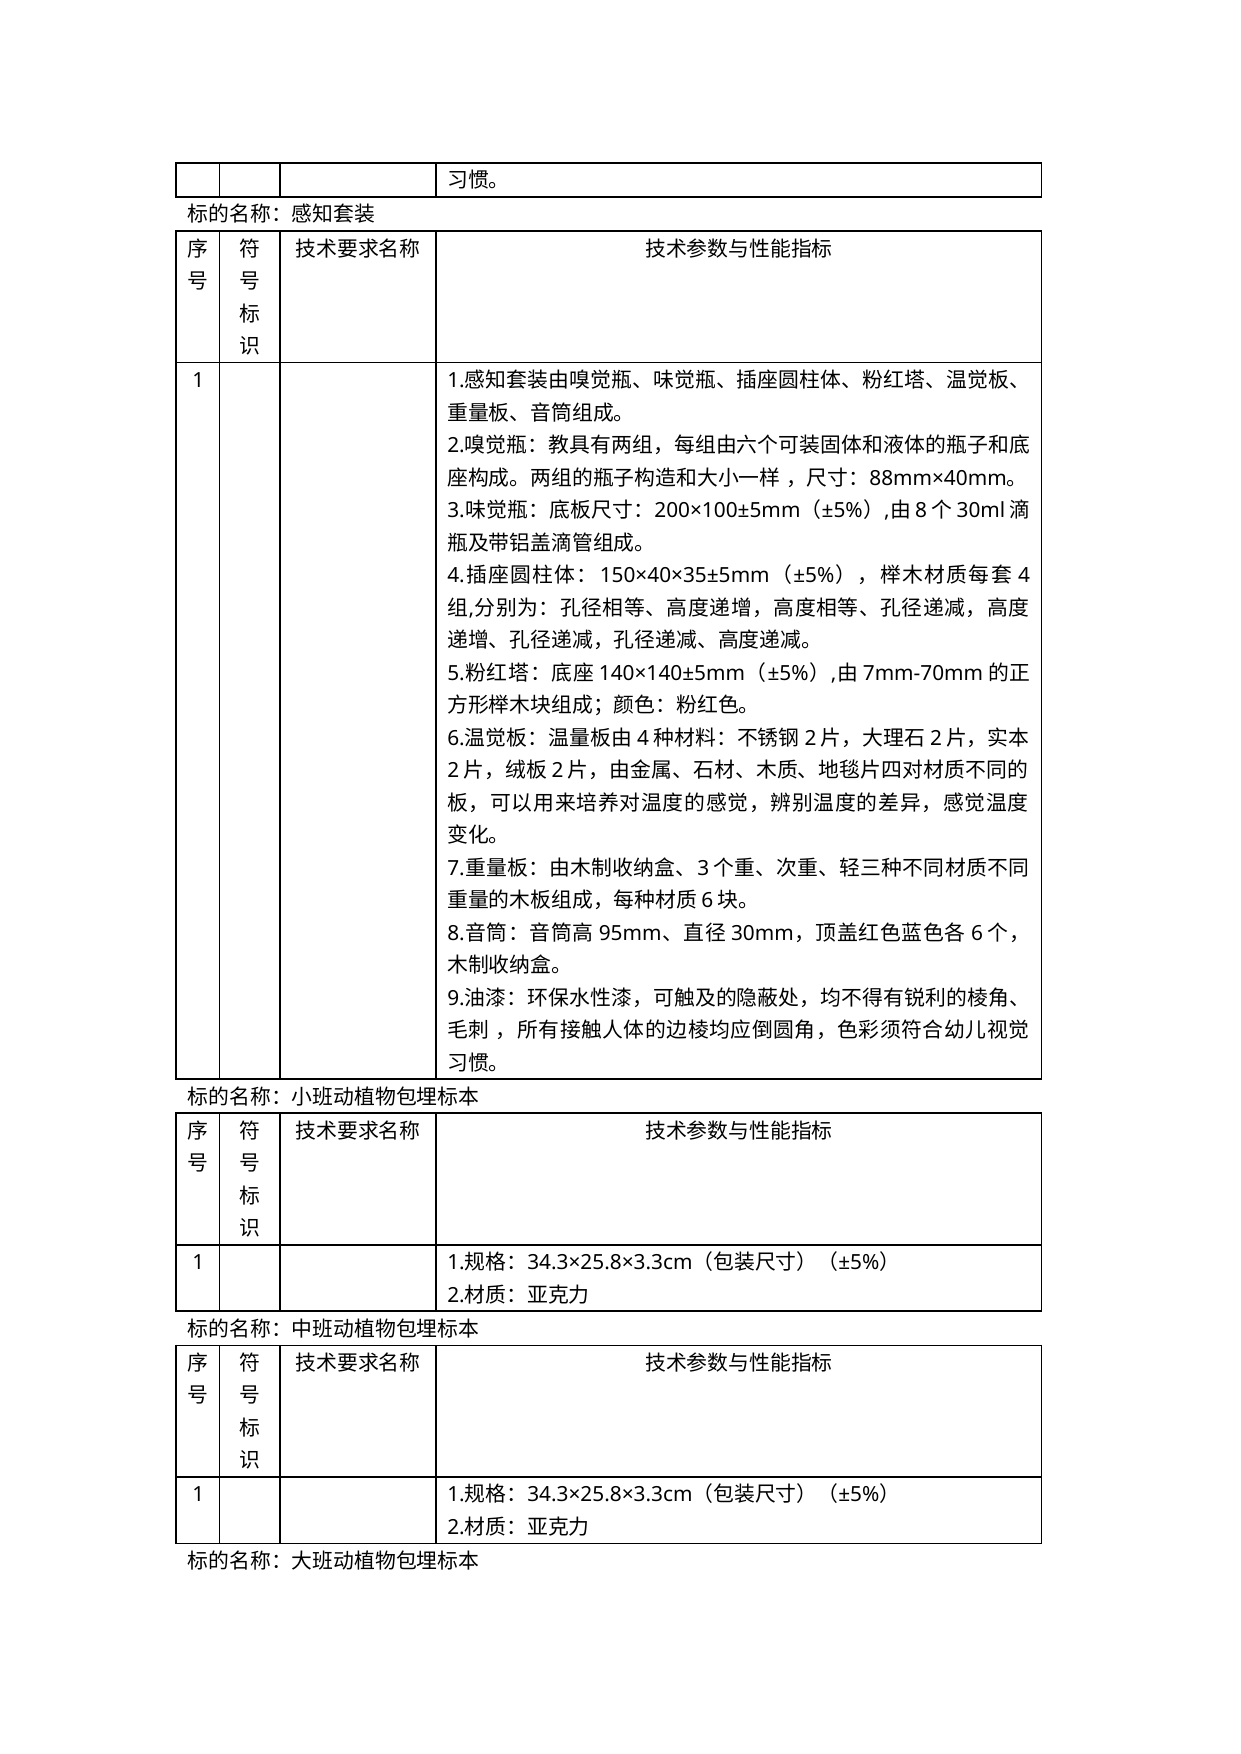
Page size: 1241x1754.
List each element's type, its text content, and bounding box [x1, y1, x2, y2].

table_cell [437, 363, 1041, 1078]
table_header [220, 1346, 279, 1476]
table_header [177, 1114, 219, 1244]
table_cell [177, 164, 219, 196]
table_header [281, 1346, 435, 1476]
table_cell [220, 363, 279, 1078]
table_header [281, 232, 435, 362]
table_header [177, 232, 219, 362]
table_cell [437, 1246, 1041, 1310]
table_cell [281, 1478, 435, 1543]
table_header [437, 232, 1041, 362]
text 标的名称：大班动植物包埋标本 [187, 1544, 1053, 1577]
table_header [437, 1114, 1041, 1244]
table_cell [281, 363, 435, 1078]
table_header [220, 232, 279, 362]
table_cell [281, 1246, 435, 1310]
text 标的名称：中班动植物包埋标本 [187, 1312, 1053, 1344]
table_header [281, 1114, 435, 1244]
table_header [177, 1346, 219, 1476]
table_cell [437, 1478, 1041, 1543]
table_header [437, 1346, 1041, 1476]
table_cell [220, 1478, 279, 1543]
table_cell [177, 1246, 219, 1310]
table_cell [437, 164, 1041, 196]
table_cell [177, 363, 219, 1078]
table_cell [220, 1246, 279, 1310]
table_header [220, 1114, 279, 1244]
text 标的名称：感知套装 [187, 198, 1053, 230]
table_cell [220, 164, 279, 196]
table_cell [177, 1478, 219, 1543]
text 标的名称：小班动植物包埋标本 [187, 1080, 1053, 1112]
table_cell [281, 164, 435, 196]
